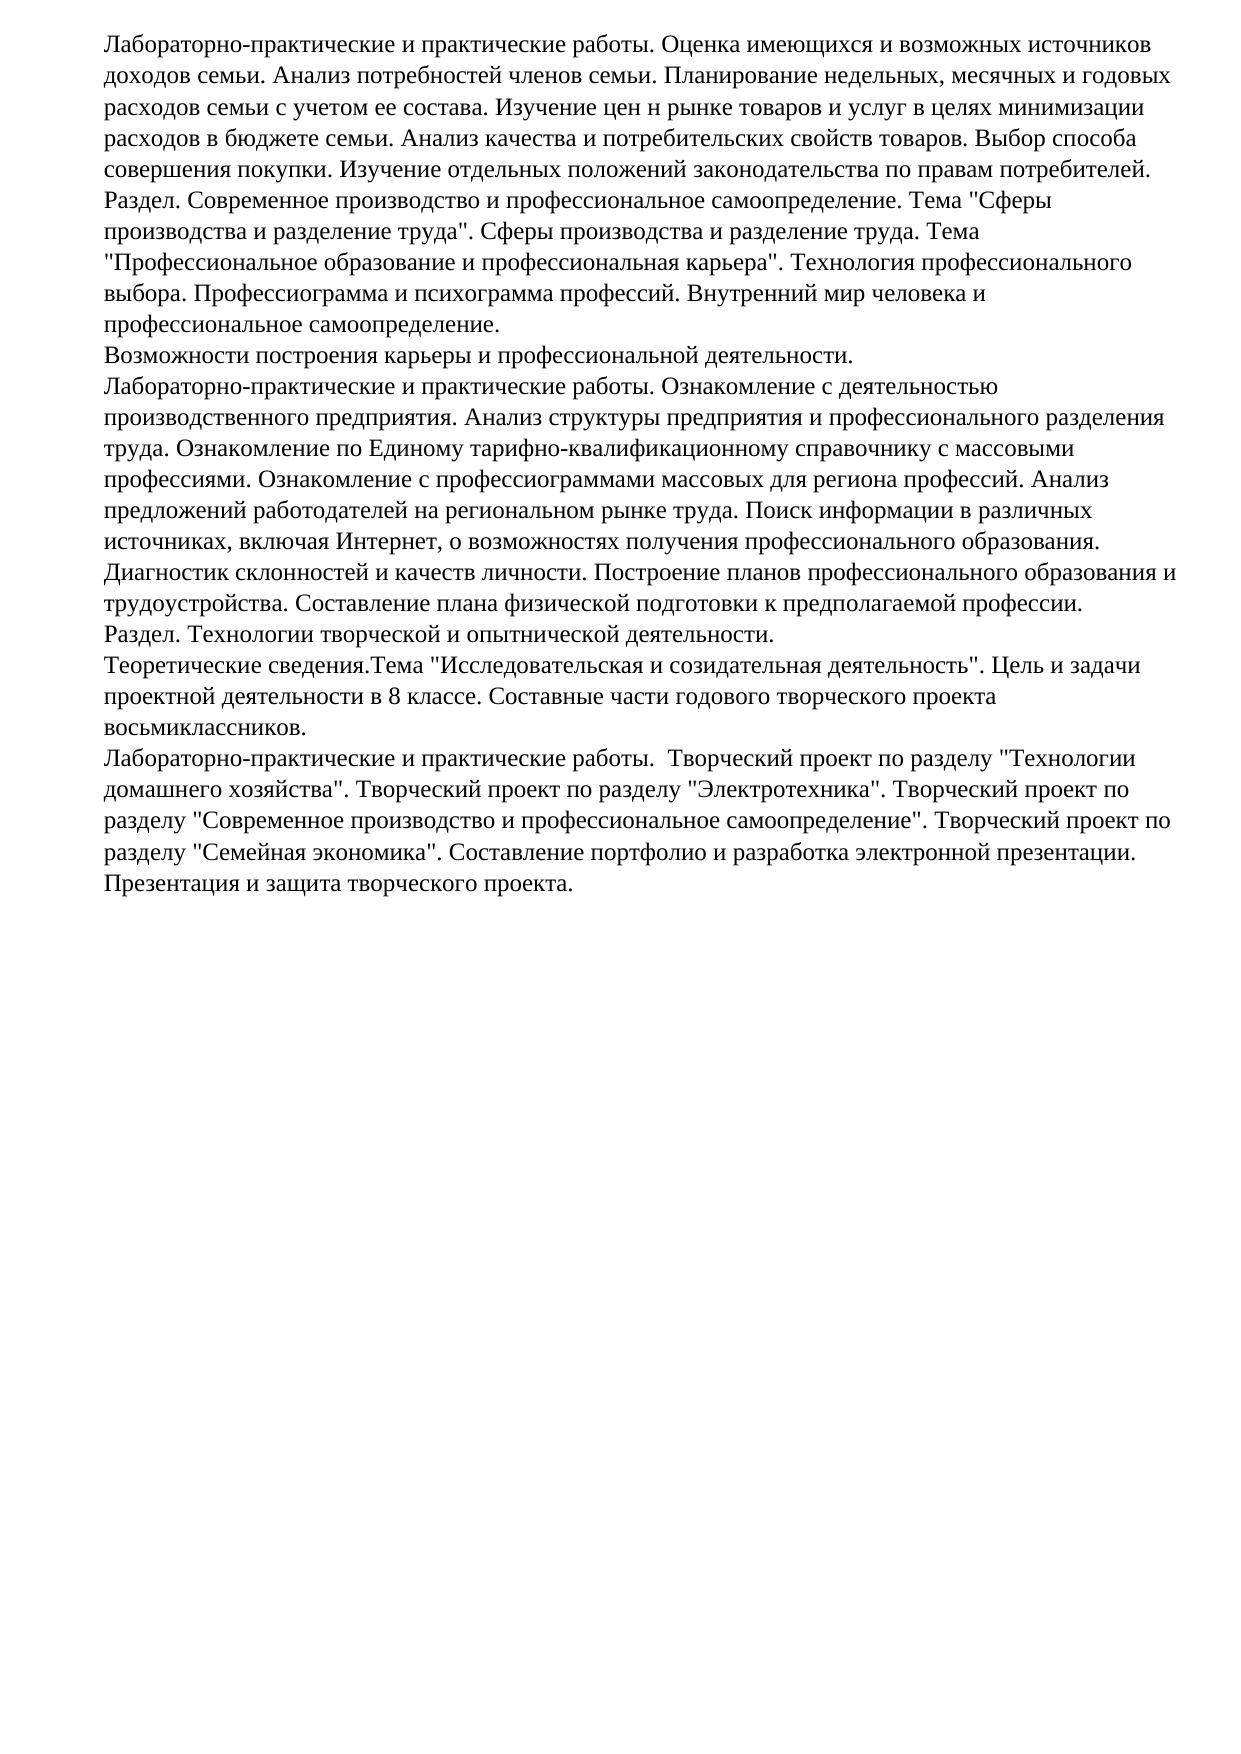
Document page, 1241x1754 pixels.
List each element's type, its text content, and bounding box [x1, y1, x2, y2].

text Возможности построения карьеры и профессиональной деятельности. [103, 340, 1181, 369]
text Раздел. Технологии творческой и опытнической деятельности. [103, 619, 1181, 648]
text Лабораторно-практические и практические работы. Оценка имеющихся и возможных источников доходов семьи. Анализ потребностей членов семьи. Планирование недельных, месячных и годовых расходов семьи с учетом ее состава. Изучение цен н рынке товаров и услуг в целях минимизации расходов в бюджете семьи. Анализ качества и потребительских свойств товаров. Выбор способа совершения покупки. Изучение отдельных положений законодательства по правам потребителей. [103, 29, 1181, 182]
text Теоретические сведения.Тема "Исследовательская и созидательная деятельность". Цель и задачи проектной деятельности в 8 классе. Составные части годового творческого проекта восьмиклассников. [103, 650, 1181, 741]
text Лабораторно-практические и практические работы. Ознакомление с деятельностью производственного предприятия. Анализ структуры предприятия и профессионального разделения труда. Ознакомление по Единому тарифно-квалификационному справочнику с массовыми профессиями. Ознакомление с профессиограммами массовых для региона профессий. Анализ предложений работодателей на региональном рынке труда. Поиск информации в различных источниках, включая Интернет, о возможностях получения профессионального образования. Диагностик склонностей и качеств личности. Построение планов профессионального образования и трудоустройства. Составление плана физической подготовки к предполагаемой профессии. [103, 371, 1181, 617]
text Лабораторно-практические и практические работы. Творческий проект по разделу "Технологии домашнего хозяйства". Творческий проект по разделу "Электротехника". Творческий проект по разделу "Современное производство и профессиональное самоопределение". Творческий проект по разделу "Семейная экономика". Составление портфолио и разработка электронной презентации. Презентация и защита творческого проекта. [103, 743, 1181, 896]
text Раздел. Современное производство и профессиональное самоопределение. Тема "Сферы производства и разделение труда". Сферы производства и разделение труда. Тема "Профессиональное образование и профессиональная карьера". Технология профессионального выбора. Профессиограмма и психограмма профессий. Внутренний мир человека и профессиональное самоопределение. [103, 185, 1181, 338]
